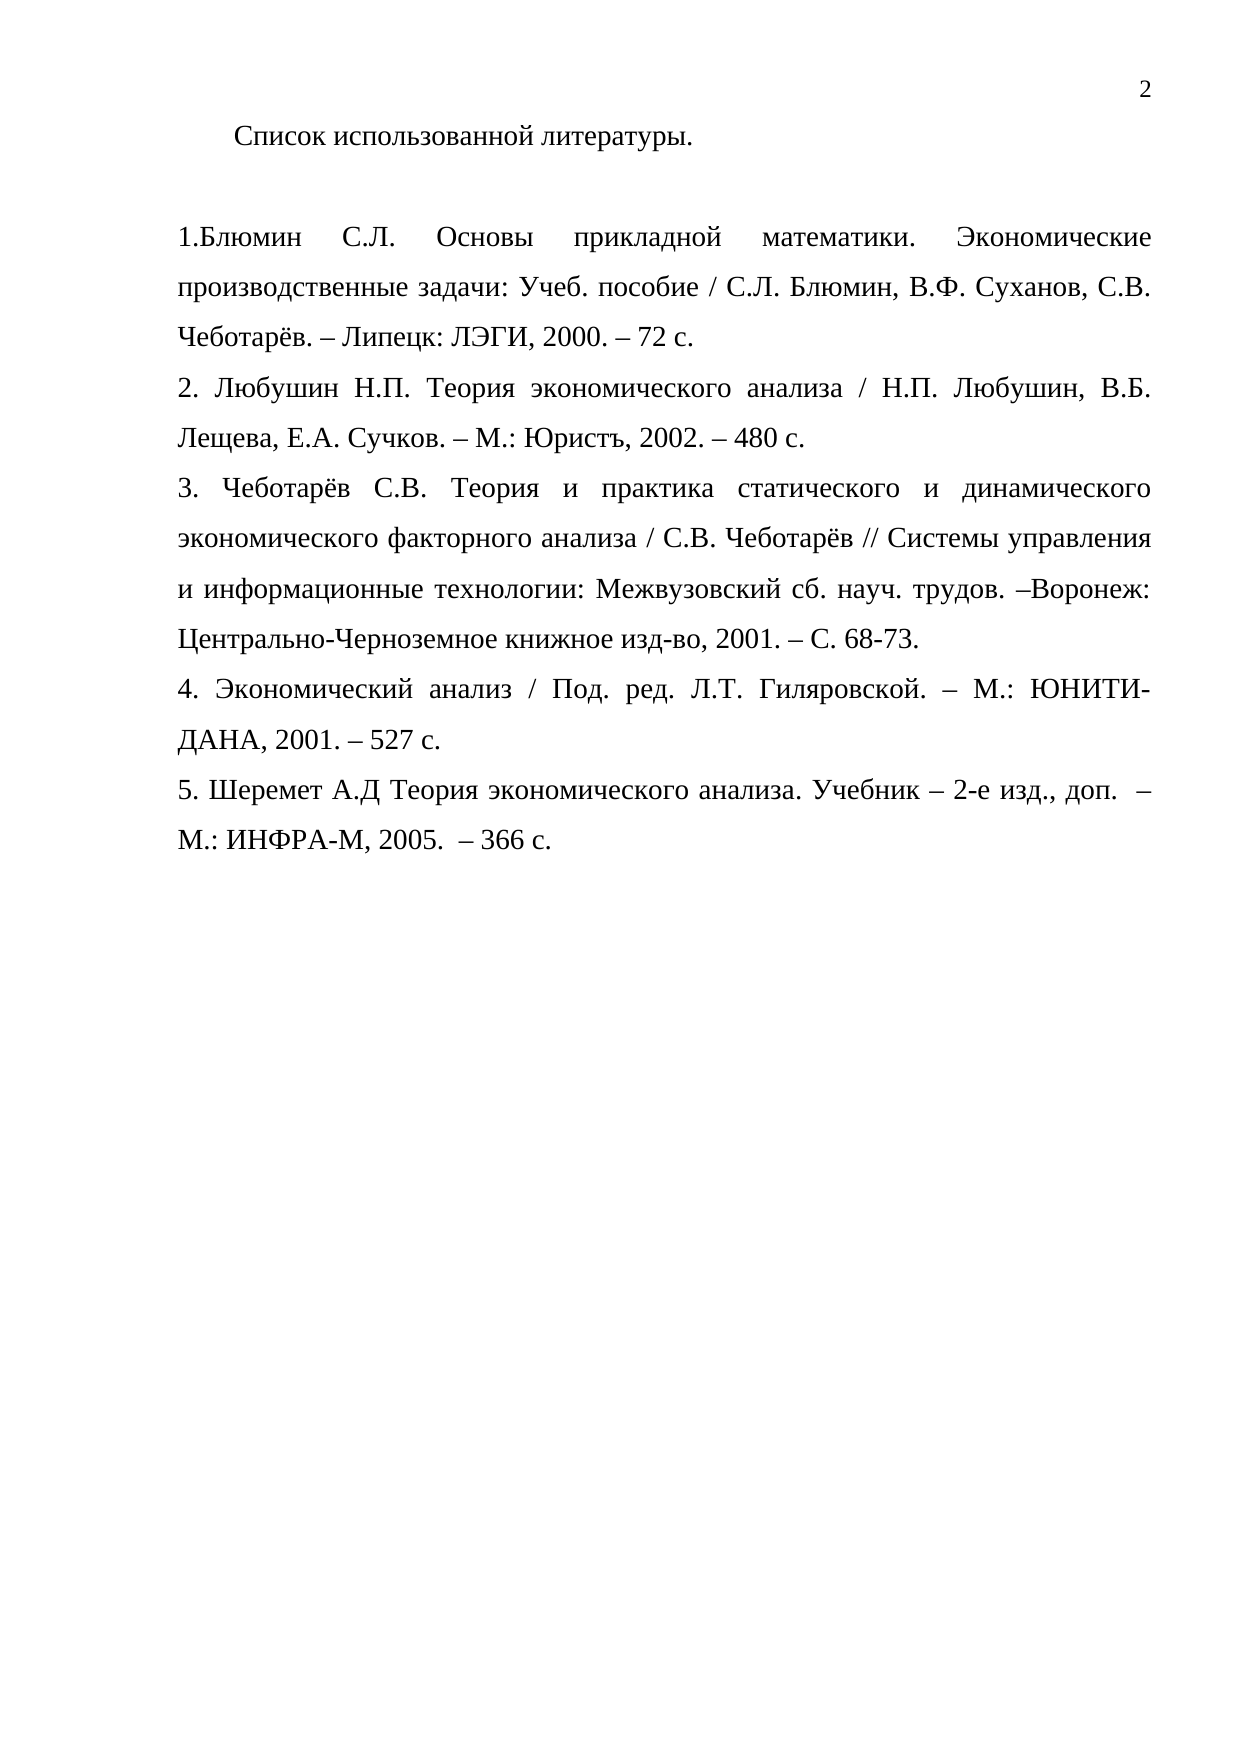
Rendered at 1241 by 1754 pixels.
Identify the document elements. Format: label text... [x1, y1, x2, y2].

text Список использованной литературы. [177, 118, 1152, 152]
text 4. Экономический анализ / Под. ред. Л.Т. Гиляровской. – М.: ЮНИТИ-ДАНА, 2001. – 527 с. [177, 672, 1152, 755]
text 3. Чеботарёв С.В. Теория и практика статического и динамического экономического факторного анализа / С.В. Чеботарёв // Системы управления и информационные технологии: Межвузовский сб. науч. трудов. –Воронеж: Центрально-Черноземное книжное изд-во, 2001. – С. 68-73. [177, 470, 1152, 655]
text 2. Любушин Н.П. Теория экономического анализа / Н.П. Любушин, В.Б. Лещева, Е.А. Сучков. – М.: Юристъ, 2002. – 480 с. [177, 370, 1152, 453]
text 1.Блюмин С.Л. Основы прикладной математики. Экономические производственные задачи: Учеб. пособие / С.Л. Блюмин, В.Ф. Суханов, С.В. Чеботарёв. – Липецк: ЛЭГИ, 2000. – 72 с. [177, 219, 1152, 353]
text 5. Шеремет А.Д Теория экономического анализа. Учебник – 2-е изд., доп. – M.: ИНФРА-М, 2005. – 366 с. [177, 772, 1152, 856]
